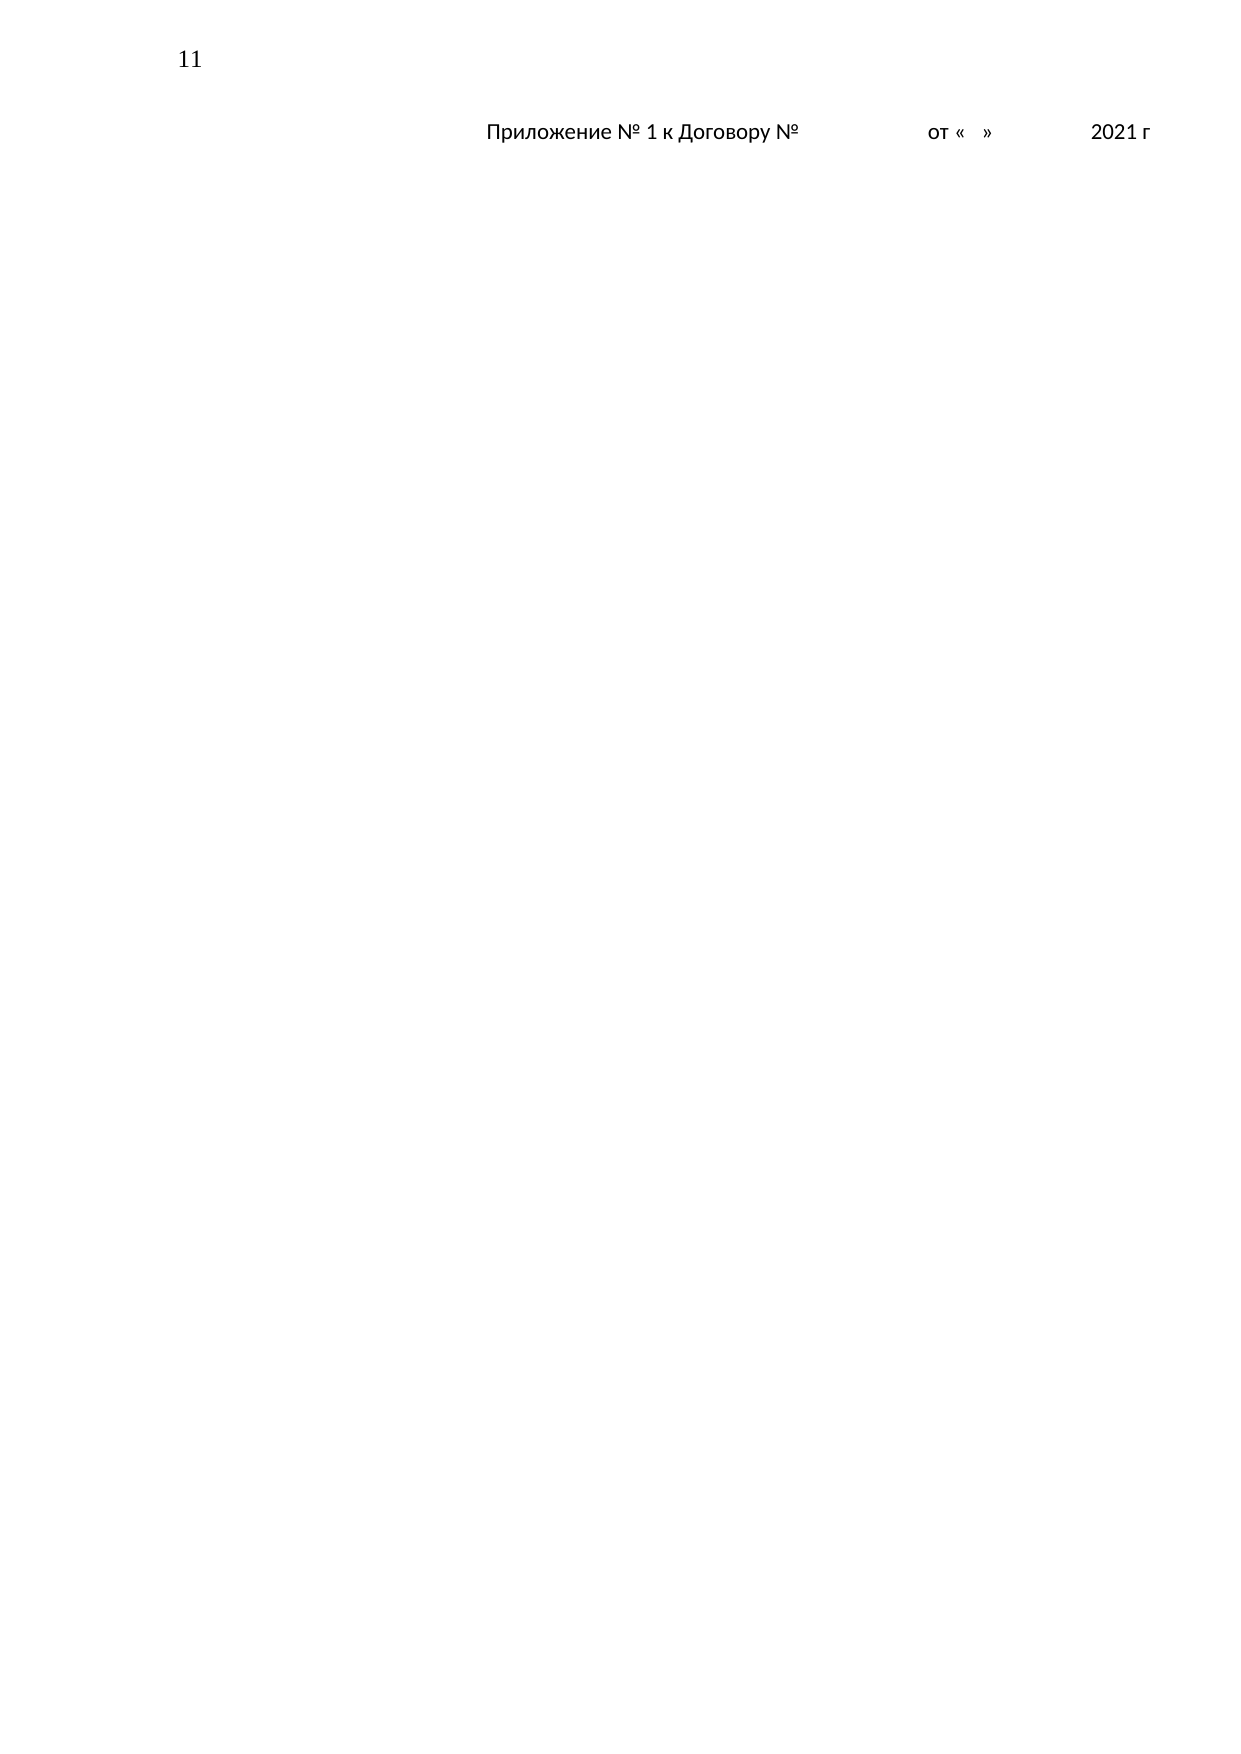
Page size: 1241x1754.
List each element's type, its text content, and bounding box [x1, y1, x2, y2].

text Приложение № 1 к Договору № от « » 2021 г [177, 117, 1152, 145]
